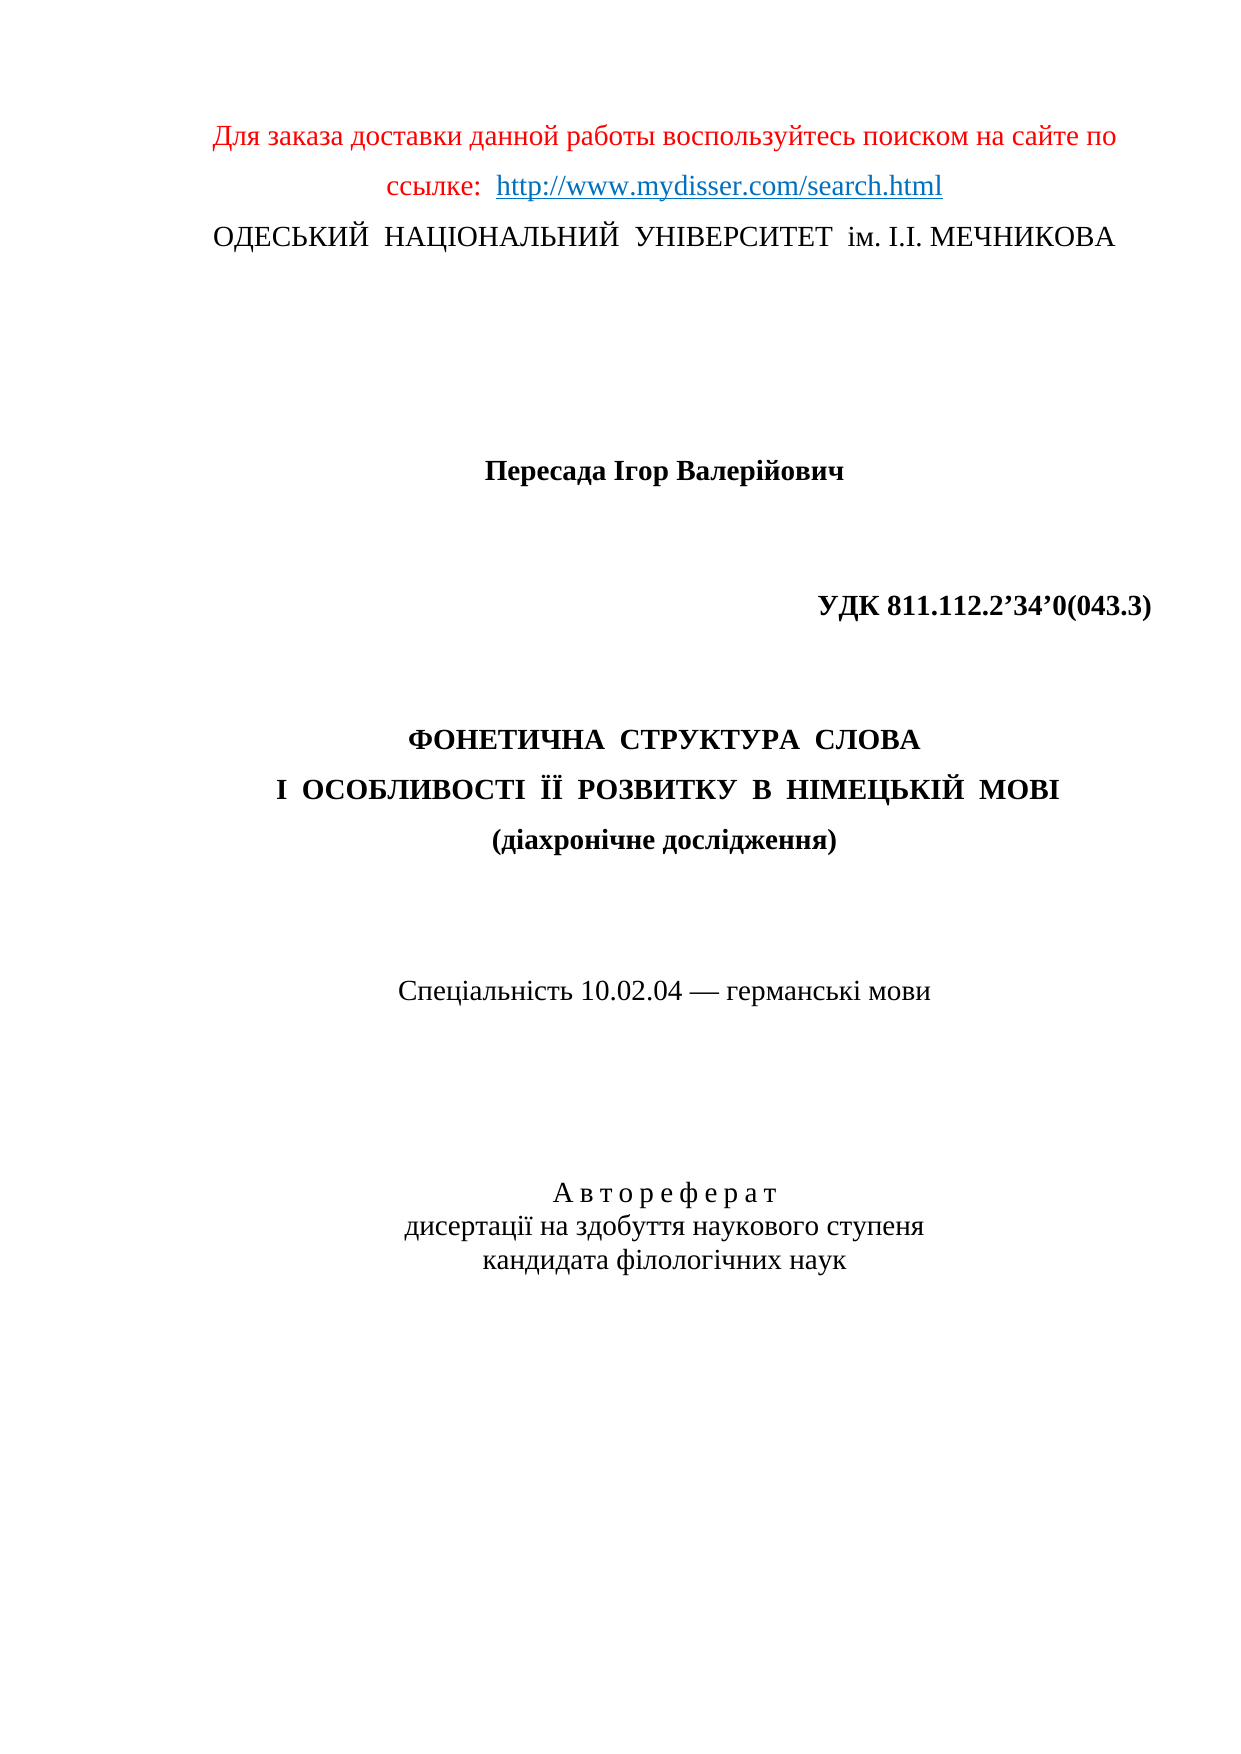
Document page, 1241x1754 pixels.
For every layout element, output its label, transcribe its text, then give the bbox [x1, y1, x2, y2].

text УДК 811.112.2’34’0(043.3) [177, 588, 1152, 621]
text Пересада Ігор Валерійович [177, 453, 1152, 487]
text (діахронічне дослідження) [177, 822, 1152, 856]
text ОДЕСЬКИЙ НАЦІОНАЛЬНИЙ УНІВЕРСИТЕТ ім. І.І. МЕЧНИКОВА [177, 219, 1152, 252]
text дисертації на здобуття наукового ступеня [177, 1208, 1152, 1242]
text І ОСОБЛИВОСТІ ЇЇ РОЗВИТКУ В НІМЕЦЬКІЙ МОВІ [177, 772, 1152, 806]
text Автореферат [177, 1175, 1152, 1208]
text кандидата філологічних наук [177, 1242, 1152, 1275]
text ФОНЕТИЧНА СТРУКТУРА СЛОВА [177, 722, 1152, 755]
text Для заказа доставки данной работы воспользуйтесь поиском на сайте по ссылке: http://www.mydisser.com/search.html [177, 118, 1152, 202]
text Спеціальність 10.02.04 — германські мови [177, 973, 1152, 1007]
